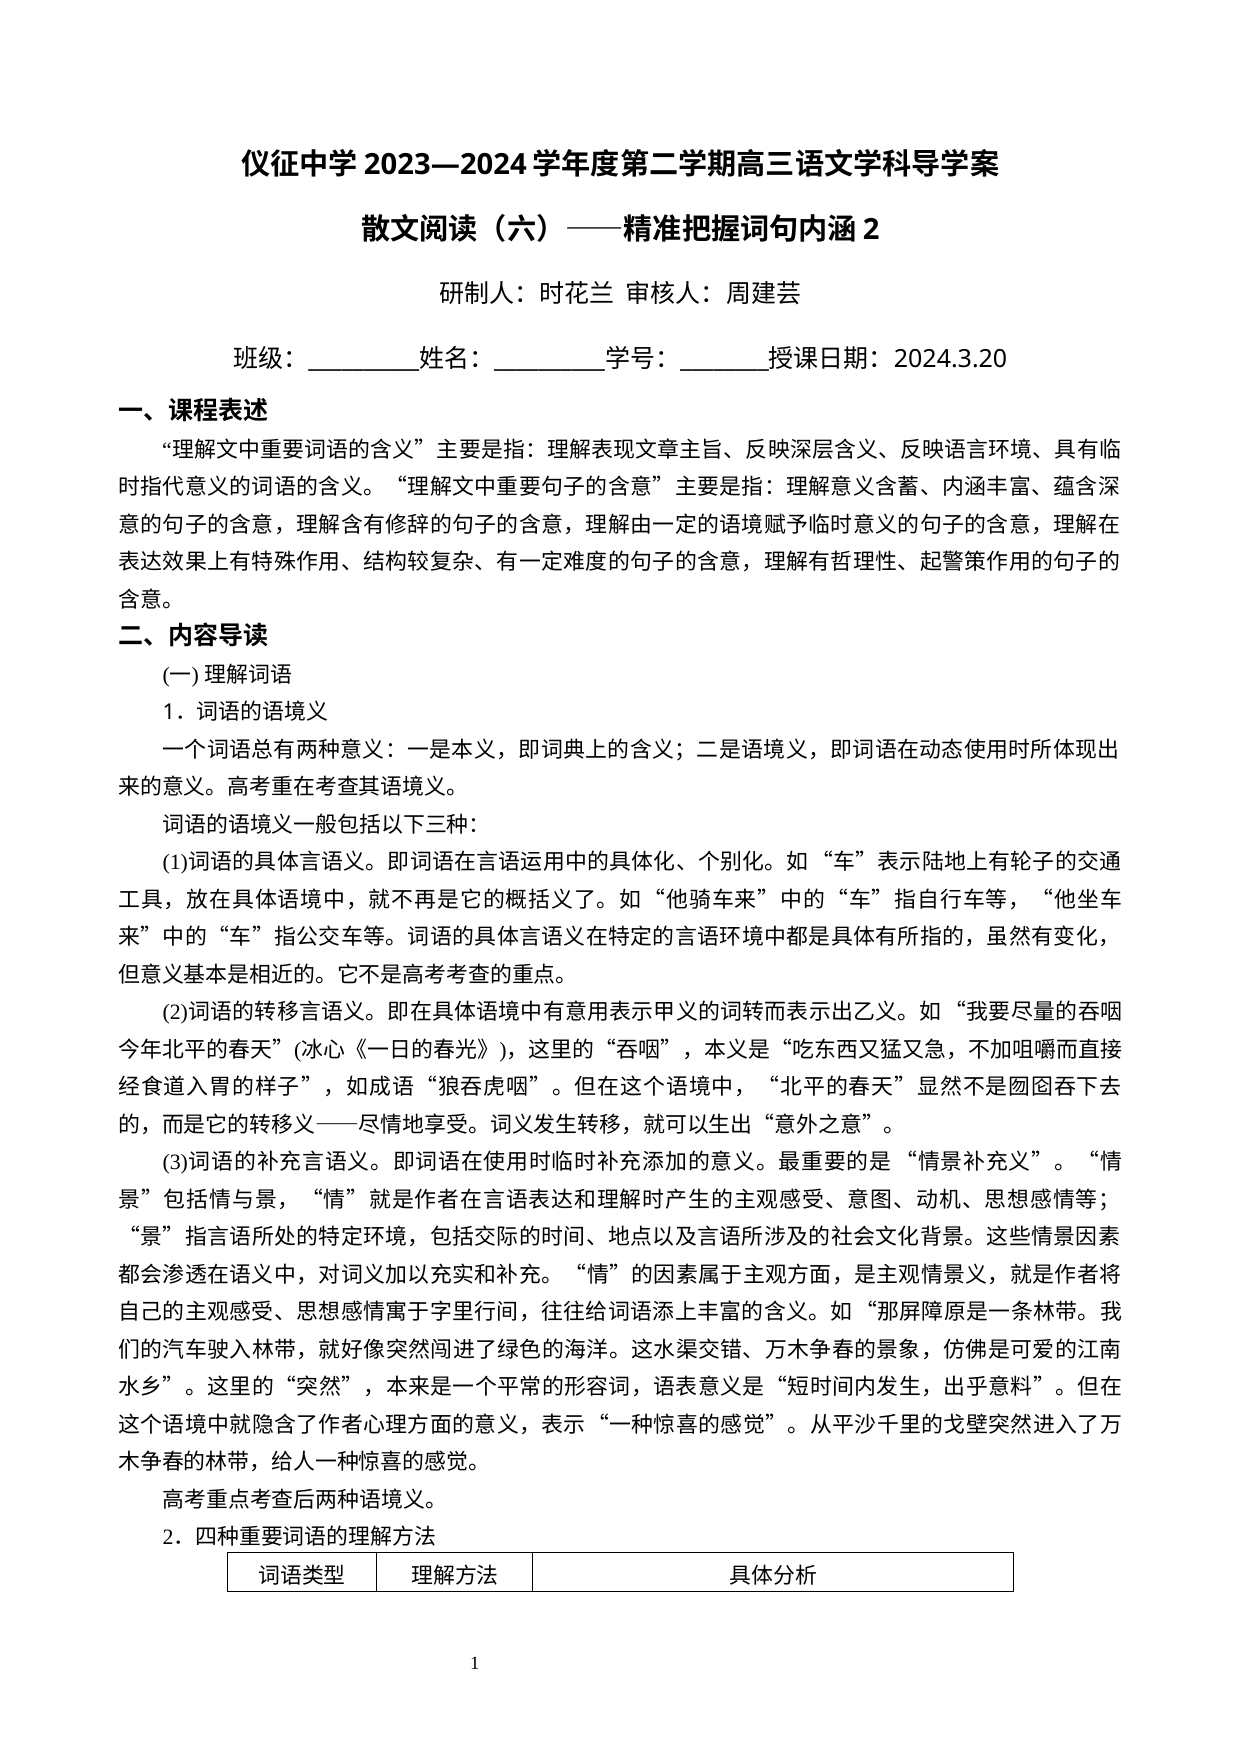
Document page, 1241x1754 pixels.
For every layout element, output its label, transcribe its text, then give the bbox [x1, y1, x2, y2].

text 一个词语总有两种意义：一是本义，即词典上的含义；二是语境义，即词语在动态使用时所体现出来的意义。高考重在考查其语境义。 [118, 727, 1122, 802]
text 研制人：时花兰 审核人：周建芸 [118, 259, 1122, 324]
text (1)词语的具体言语义。即词语在言语运用中的具体化、个别化。如“车”表示陆地上有轮子的交通工具，放在具体语境中，就不再是它的概括义了。如“他骑车来”中的“车”指自行车等，“他坐车来”中的“车”指公交车等。词语的具体言语义在特定的言语环境中都是具体有所指的，虽然有变化，但意义基本是相近的。它不是高考考查的重点。 [118, 839, 1122, 989]
table_header 具体分析 [533, 1553, 1013, 1591]
text (一) 理解词语 [118, 652, 1122, 689]
table_header 词语类型 [228, 1553, 376, 1591]
text 一、课程表述 [118, 389, 1122, 427]
text 2．四种重要词语的理解方法 [118, 1514, 1122, 1552]
text (3)词语的补充言语义。即词语在使用时临时补充添加的意义。最重要的是“情景补充义”。“情景”包括情与景，“情”就是作者在言语表达和理解时产生的主观感受、意图、动机、思想感情等；“景”指言语所处的特定环境，包括交际的时间、地点以及言语所涉及的社会文化背景。这些情景因素都会渗透在语义中，对词义加以充实和补充。“情”的因素属于主观方面，是主观情景义，就是作者将自己的主观感受、思想感情寓于字里行间，往往给词语添上丰富的含义。如“那屏障原是一条林带。我们的汽车驶入林带，就好像突然闯进了绿色的海洋。这水渠交错、万木争春的景象，仿佛是可爱的江南水乡”。这里的“突然”，本来是一个平常的形容词，语表意义是“短时间内发生，出乎意料”。但在这个语境中就隐含了作者心理方面的意义，表示“一种惊喜的感觉”。从平沙千里的戈壁突然进入了万木争春的林带，给人一种惊喜的感觉。 [118, 1139, 1122, 1477]
text 词语的语境义一般包括以下三种： [118, 802, 1122, 839]
text “理解文中重要词语的含义”主要是指：理解表现文章主旨、反映深层含义、反映语言环境、具有临时指代意义的词语的含义。“理解文中重要句子的含意”主要是指：理解意义含蓄、内涵丰富、蕴含深意的句子的含意，理解含有修辞的句子的含意，理解由一定的语境赋予临时意义的句子的含意，理解在表达效果上有特殊作用、结构较复杂、有一定难度的句子的含意，理解有哲理性、起警策作用的句子的含意。 [118, 427, 1122, 614]
text 班级：__________姓名：__________学号：________授课日期：2024.3.20 [118, 324, 1122, 389]
text 二、内容导读 [118, 614, 1122, 652]
text (2)词语的转移言语义。即在具体语境中有意用表示甲义的词转而表示出乙义。如“我要尽量的吞咽今年北平的春天”(冰心《一日的春光》)，这里的“吞咽”，本义是“吃东西又猛又急，不加咀嚼而直接经食道入胃的样子”，如成语“狼吞虎咽”。但在这个语境中，“北平的春天”显然不是囫囵吞下去的，而是它的转移义——尽情地享受。词义发生转移，就可以生出“意外之意”。 [118, 989, 1122, 1139]
text 散文阅读（六）——精准把握词句内涵2 [118, 194, 1122, 259]
text 高考重点考查后两种语境义。 [118, 1477, 1122, 1514]
text 仪征中学2023—2024学年度第二学期高三语文学科导学案 [118, 129, 1122, 194]
text 1．词语的语境义 [118, 689, 1122, 727]
table_header 理解方法 [377, 1553, 532, 1591]
